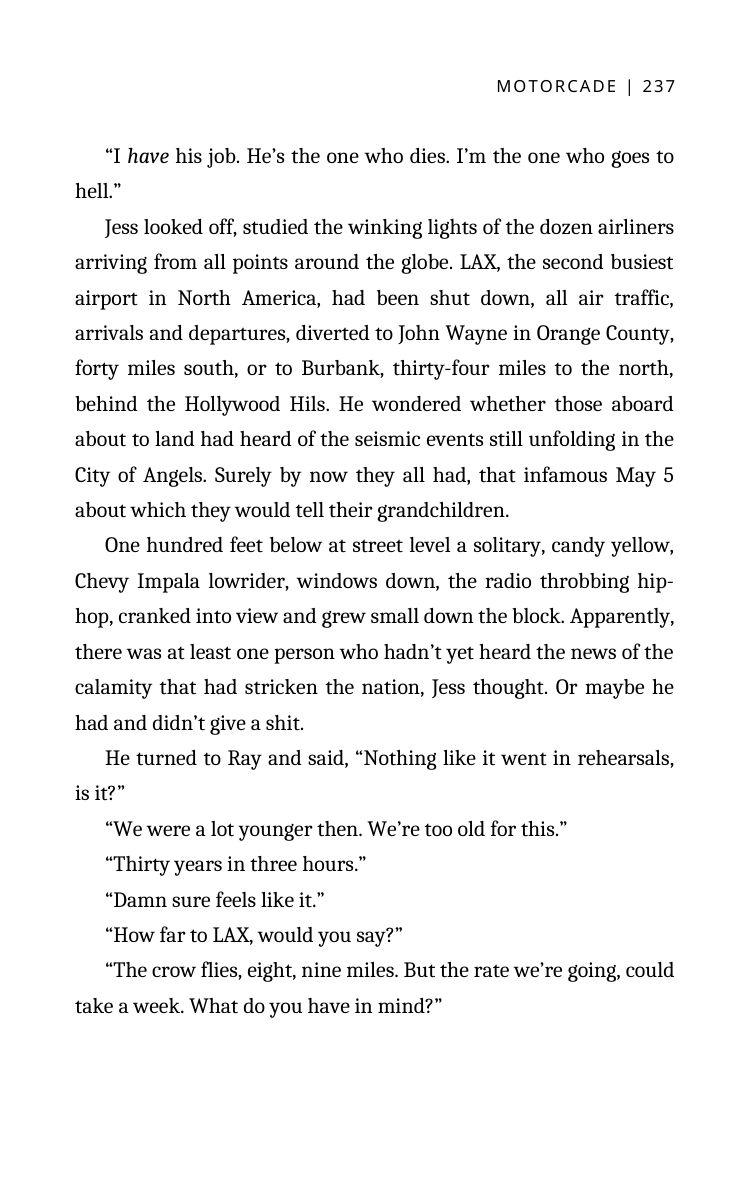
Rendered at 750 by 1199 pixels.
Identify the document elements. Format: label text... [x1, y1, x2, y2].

text “I have his job. He’s the one who dies. I’m the one who goes to hell.” [75, 135, 675, 206]
text “We were a lot younger then. We’re too old for this.” [75, 808, 675, 843]
text One hundred feet below at street level a solitary, candy yellow, Chevy Impala lowrider, windows down, the radio throbbing hip-hop, cranked into view and grew small down the block. Apparently, there was at least one person who hadn’t yet heard the news of the calamity that had stricken the nation, Jess thought. Or maybe he had and didn’t give a shit. [75, 524, 675, 737]
text Jess looked off, studied the winking lights of the dozen airliners arriving from all points around the globe. LAX, the second busiest airport in North America, had been shut down, all air traffic, arrivals and departures, diverted to John Wayne in Orange County, forty miles south, or to Burbank, thirty-four miles to the north, behind the Hollywood Hils. He wondered whether those aboard about to land had heard of the seismic events still unfolding in the City of Angels. Surely by now they all had, that infamous May 5 about which they would tell their grandchildren. [75, 206, 675, 524]
text “Damn sure feels like it.” [75, 879, 675, 914]
text “Thirty years in three hours.” [75, 843, 675, 879]
text He turned to Ray and said, “Nothing like it went in rehearsals, is it?” [75, 737, 675, 808]
text “How far to LAX, would you say?” [75, 914, 675, 949]
text “The crow flies, eight, nine miles. But the rate we’re going, could take a week. What do you have in mind?” [75, 949, 675, 1020]
